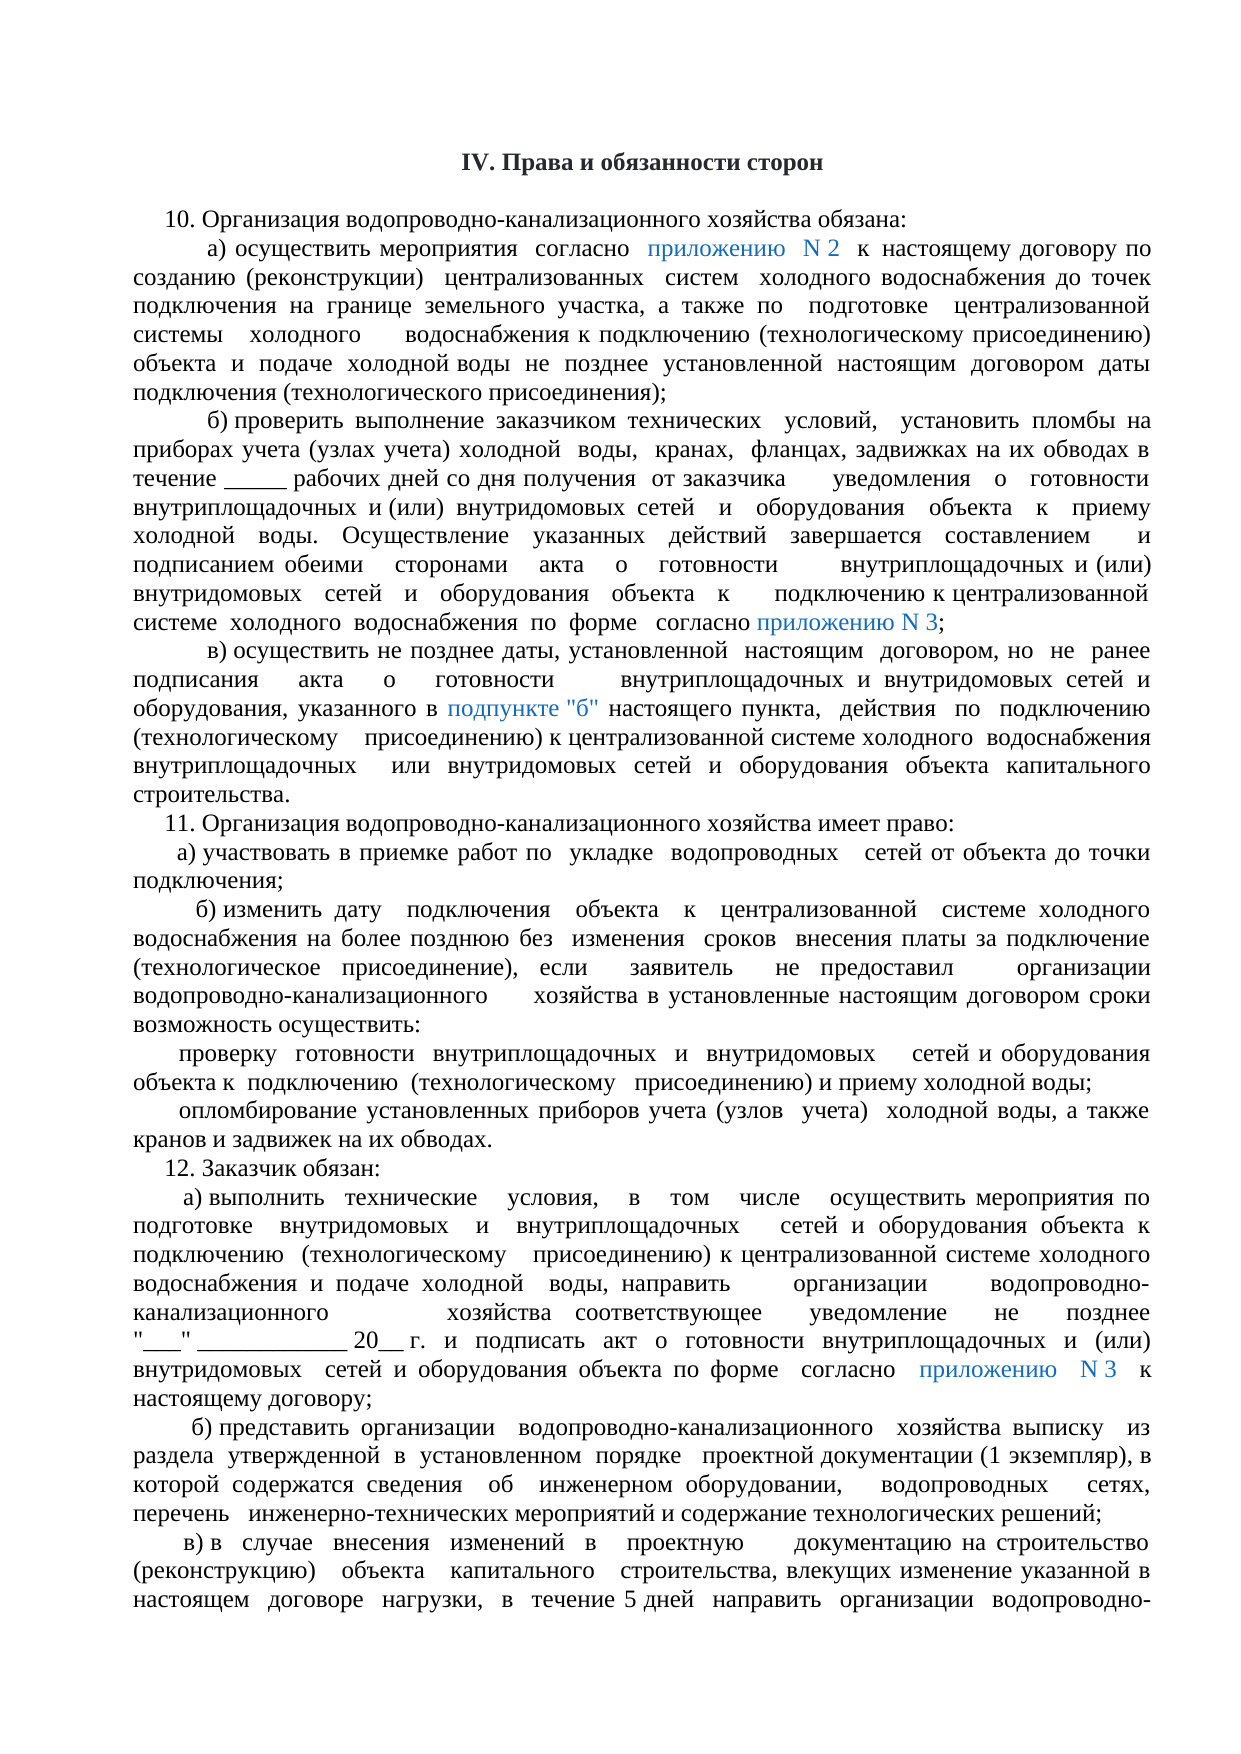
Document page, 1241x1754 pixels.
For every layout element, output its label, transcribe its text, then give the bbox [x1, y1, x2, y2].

text б) изменить дату подключения объекта к централизованной системе холодного водоснабжения на более позднюю без изменения сроков внесения платы за подключение (технологическое присоединение), если заявитель не предоставил организации водопроводно-канализационного хозяйства в установленные настоящим договором сроки возможность осуществить: [133, 894, 1152, 1038]
text в) осуществить не позднее даты, установленной настоящим договором, но не ранее подписания акта о готовности внутриплощадочных и внутридомовых сетей и оборудования, указанного в подпункте "б" настоящего пункта, действия по подключению (технологическому присоединению) к централизованной системе холодного водоснабжения внутриплощадочных или внутридомовых сетей и оборудования объекта капитального строительства. [133, 636, 1152, 808]
text 10. Организация водопроводно-канализационного хозяйства обязана: [133, 204, 1152, 233]
text а) выполнить технические условия, в том числе осуществить мероприятия по подготовке внутридомовых и внутриплощадочных сетей и оборудования объекта к подключению (технологическому присоединению) к централизованной системе холодного водоснабжения и подаче холодной воды, направить организации водопроводно-канализационного хозяйства соответствующее уведомление не позднее "___" ____________ 20__ г. и подписать акт о готовности внутриплощадочных и (или) внутридомовых сетей и оборудования объекта по форме согласно приложению N 3 к настоящему договору; [133, 1182, 1152, 1412]
text а) осуществить мероприятия согласно приложению N 2 к настоящему договору по созданию (реконструкции) централизованных систем холодного водоснабжения до точек подключения на границе земельного участка, а также по подготовке централизованной системы холодного водоснабжения к подключению (технологическому присоединению) объекта и подаче холодной воды не позднее установленной настоящим договором даты подключения (технологического присоединения); [133, 233, 1152, 406]
text б) проверить выполнение заказчиком технических условий, установить пломбы на приборах учета (узлах учета) холодной воды, кранах, фланцах, задвижках на их обводах в течение _____ рабочих дней со дня получения от заказчика уведомления о готовности внутриплощадочных и (или) внутридомовых сетей и оборудования объекта к приему холодной воды. Осуществление указанных действий завершается составлением и подписанием обеими сторонами акта о готовности внутриплощадочных и (или) внутридомовых сетей и оборудования объекта к подключению к централизованной системе холодного водоснабжения по форме согласно приложению N 3; [133, 406, 1152, 636]
text а) участвовать в приемке работ по укладке водопроводных сетей от объекта до точки подключения; [133, 837, 1152, 894]
text 11. Организация водопроводно-канализационного хозяйства имеет право: [133, 808, 1152, 837]
text 12. Заказчик обязан: [133, 1153, 1152, 1182]
text IV. Права и обязанности сторон [133, 147, 1152, 176]
text б) представить организации водопроводно-канализационного хозяйства выписку из раздела утвержденной в установленном порядке проектной документации (1 экземпляр), в которой содержатся сведения об инженерном оборудовании, водопроводных сетях, перечень инженерно-технических мероприятий и содержание технологических решений; [133, 1412, 1152, 1527]
text проверку готовности внутриплощадочных и внутридомовых сетей и оборудования объекта к подключению (технологическому присоединению) и приему холодной воды; [133, 1038, 1152, 1096]
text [133, 1527, 1152, 1613]
text опломбирование установленных приборов учета (узлов учета) холодной воды, а также кранов и задвижек на их обводах. [133, 1096, 1152, 1153]
